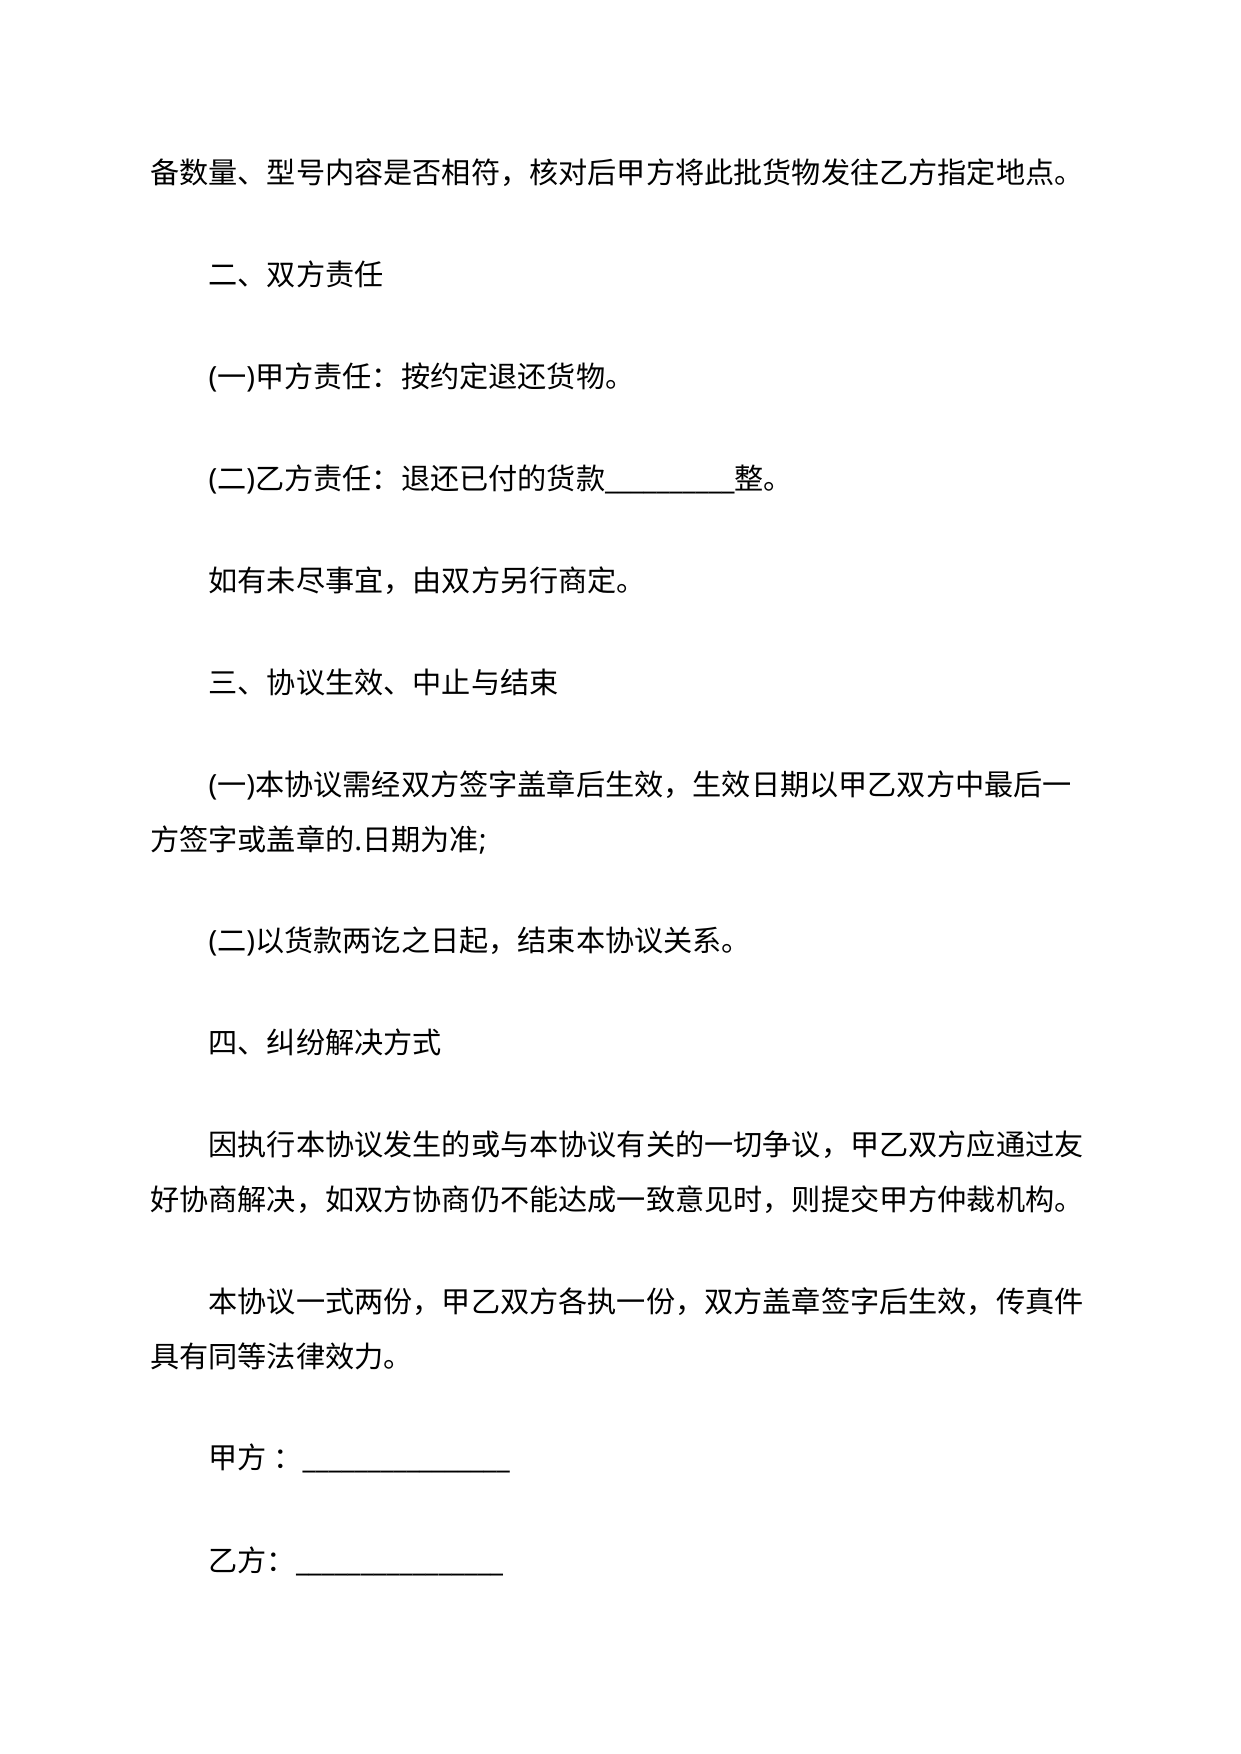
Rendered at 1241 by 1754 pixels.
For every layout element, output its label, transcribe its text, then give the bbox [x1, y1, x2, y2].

text 因执行本协议发生的或与本协议有关的一切争议，甲乙双方应通过友好协商解决，如双方协商仍不能达成一致意见时，则提交甲方仲裁机构。 [150, 1122, 1090, 1219]
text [150, 150, 1090, 192]
text (二)以货款两讫之日起，结束本协议关系。 [150, 918, 1090, 960]
text 如有未尽事宜，由双方另行商定。 [150, 557, 1090, 600]
text 乙方：________________ [150, 1537, 1090, 1579]
text 三、协议生效、中止与结束 [150, 659, 1090, 702]
text (一)本协议需经双方签字盖章后生效，生效日期以甲乙双方中最后一方签字或盖章的.日期为准; [150, 761, 1090, 858]
text 二、双方责任 [150, 252, 1090, 294]
text 四、纠纷解决方式 [150, 1020, 1090, 1062]
text 本协议一式两份，甲乙双方各执一份，双方盖章签字后生效，传真件具有同等法律效力。 [150, 1278, 1090, 1376]
text (二)乙方责任：退还已付的货款__________整。 [150, 456, 1090, 498]
text (一)甲方责任：按约定退还货物。 [150, 353, 1090, 396]
text 甲方 ：________________ [150, 1435, 1090, 1477]
